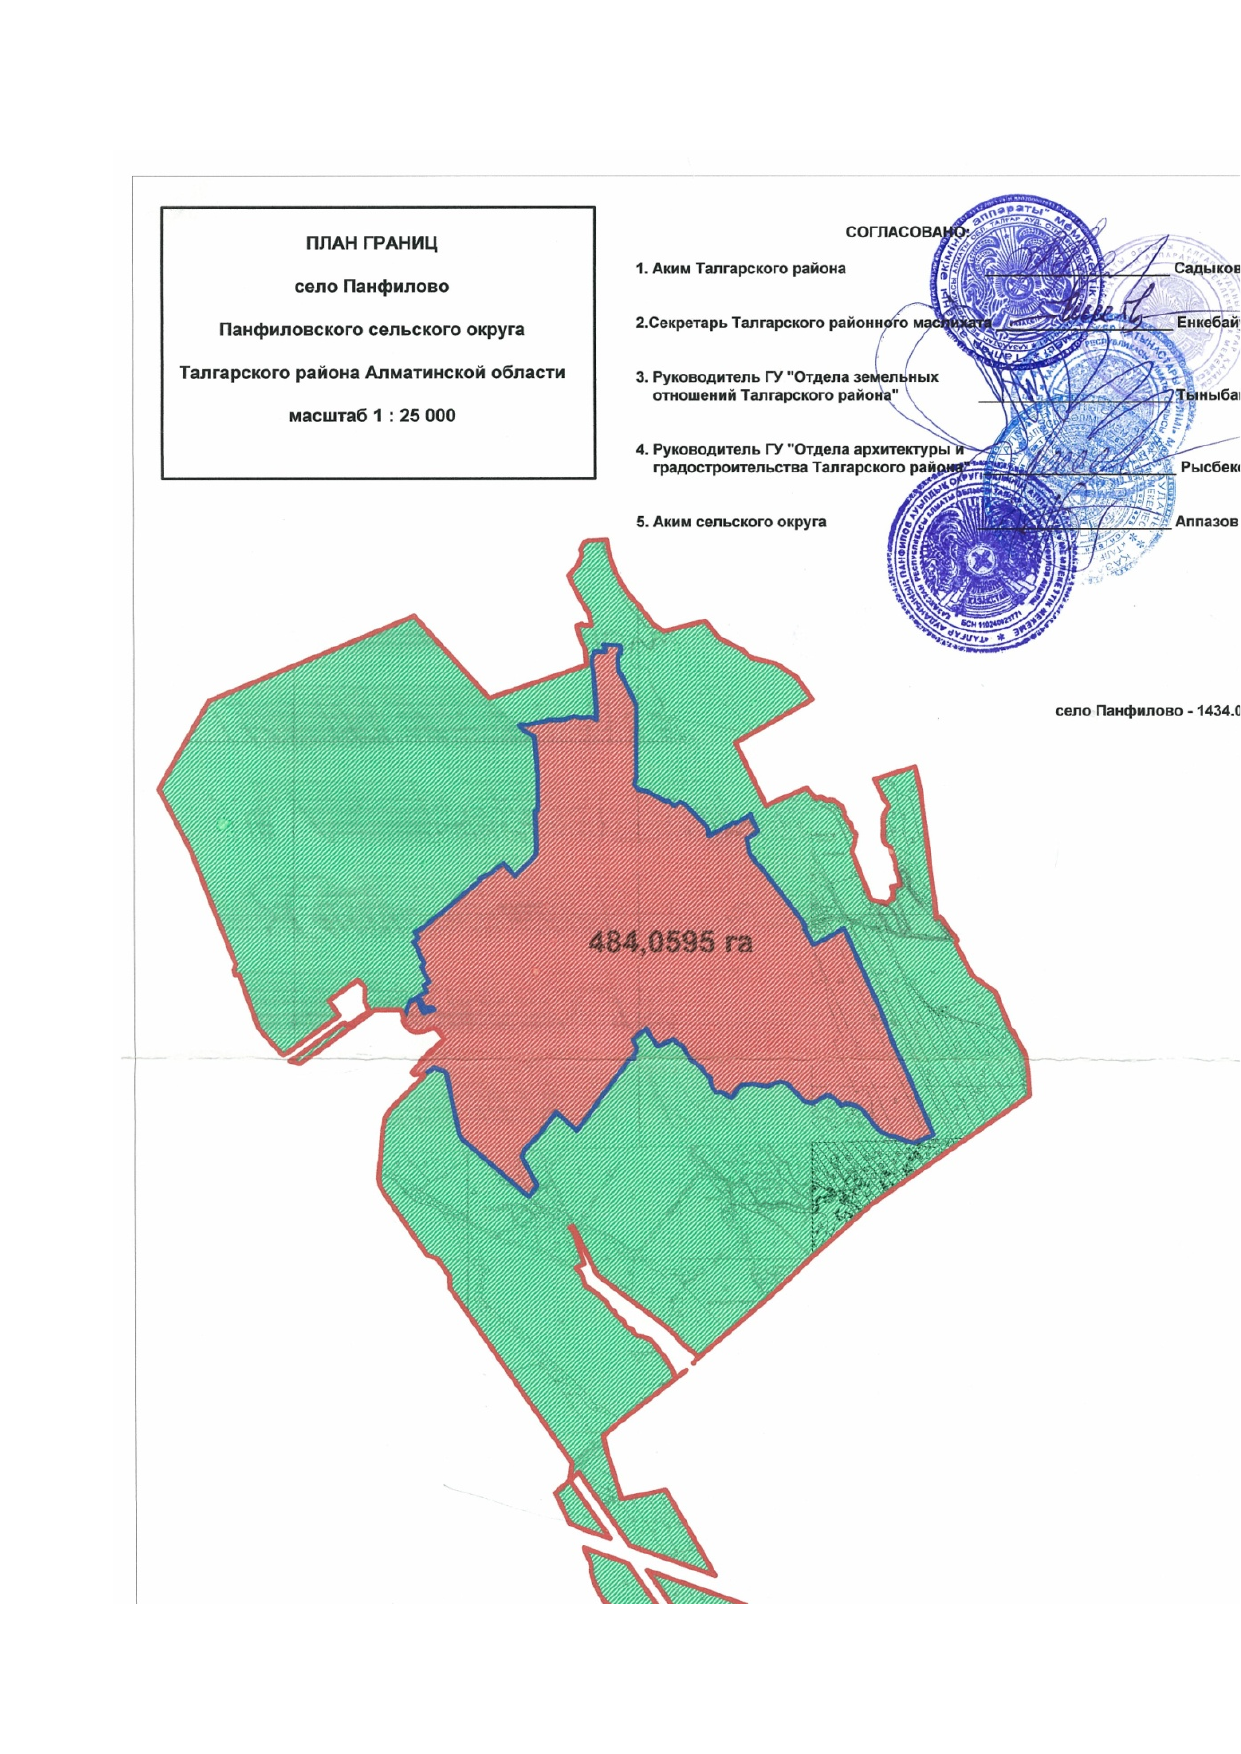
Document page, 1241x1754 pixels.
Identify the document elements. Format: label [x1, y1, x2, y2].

picture [112, 150, 1241, 1604]
